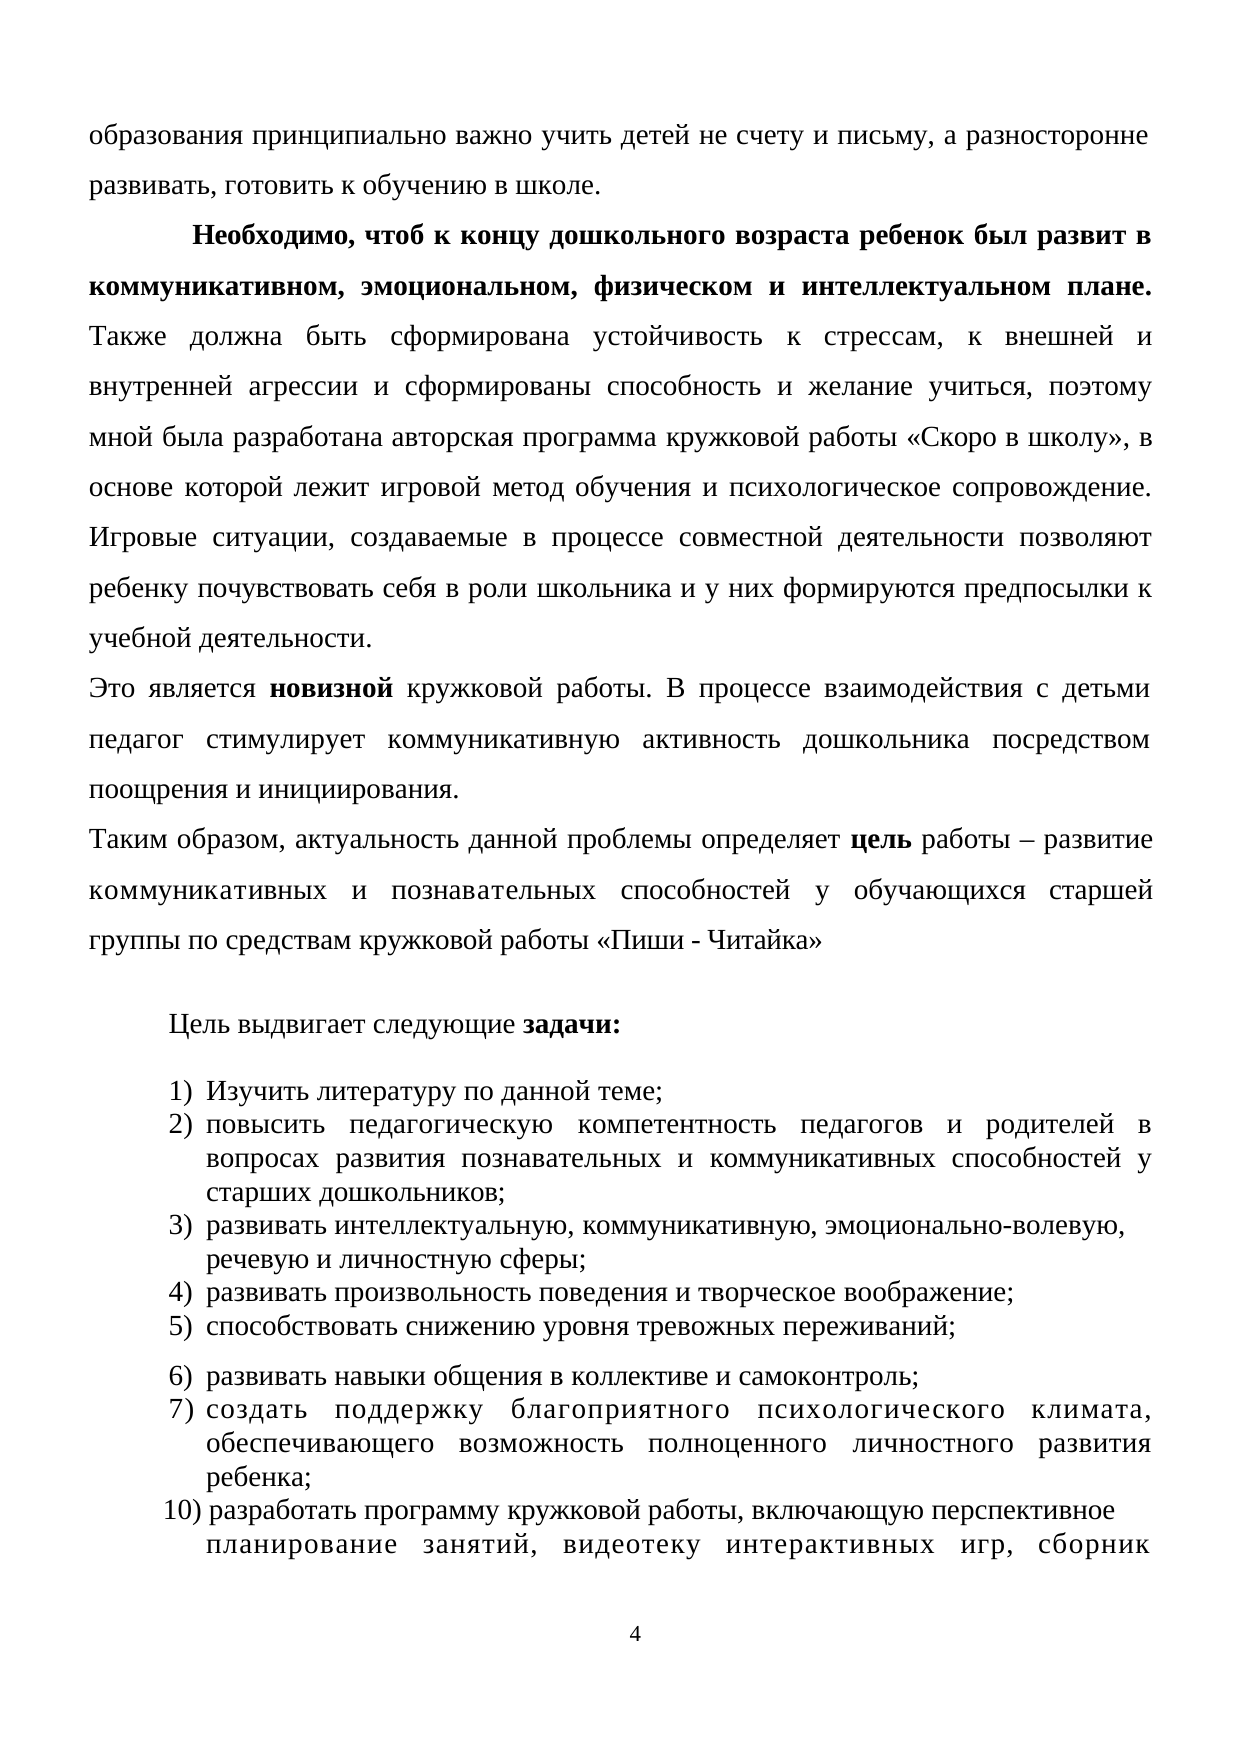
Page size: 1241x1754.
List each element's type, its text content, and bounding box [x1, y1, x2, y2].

text образования принципиально важно учить детей не счету и письму, а разносторонне развивать, готовить к обучению в школе. [89, 117, 1149, 201]
text Необходимо, чтоб к концу дошкольного возраста ребенок был развит в коммуникативном, эмоциональном, физическом и интеллектуальном плане. Также должна быть сформирована устойчивость к стрессам, к внешней и внутренней агрессии и сформированы способность и желание учиться, поэтому мной была разработана авторская программа кружковой работы «Скоро в школу», в основе которой лежит игровой метод обучения и психологическое сопровождение. Игровые ситуации, создаваемые в процессе совместной деятельности позволяют ребенку почувствовать себя в роли школьника и у них формируются предпосылки к учебной деятельности. [89, 217, 1153, 653]
list способствовать снижению уровня тревожных переживаний; [168, 1308, 1240, 1341]
list Изучить литературу по данной теме; [168, 1073, 1240, 1107]
list развивать интеллектуальную, коммуникативную, эмоционально-волевую, речевую и личностную сферы; [168, 1207, 1152, 1274]
list развивать навыки общения в коллективе и самоконтроль; [168, 1358, 1240, 1392]
text Цель выдвигает следующие задачи: [168, 1006, 1240, 1039]
list создать поддержку благоприятного психологического климата, обеспечивающего возможность полноценного личностного развития ребенка; [168, 1392, 1152, 1492]
list развивать произвольность поведения и творческое воображение; [168, 1274, 1240, 1308]
list повысить педагогическую компетентность педагогов и родителей в вопросах развития познавательных и коммуникативных способностей у старших дошкольников; [168, 1107, 1152, 1207]
text Это является новизной кружковой работы. В процессе взаимодействия с детьми педагог стимулирует коммуникативную активность дошкольника посредством поощрения и инициирования. [89, 671, 1151, 805]
text Таким образом, актуальность данной проблемы определяет цель работы – развитие коммуникативных и познавательных способностей у обучающихся старшей группы по средствам кружковой работы «Пиши - Читайка» [89, 821, 1153, 956]
text 10) разработать программу кружковой работы, включающую перспективное планирование занятий, видеотеку интерактивных игр, сборник [163, 1492, 1153, 1559]
